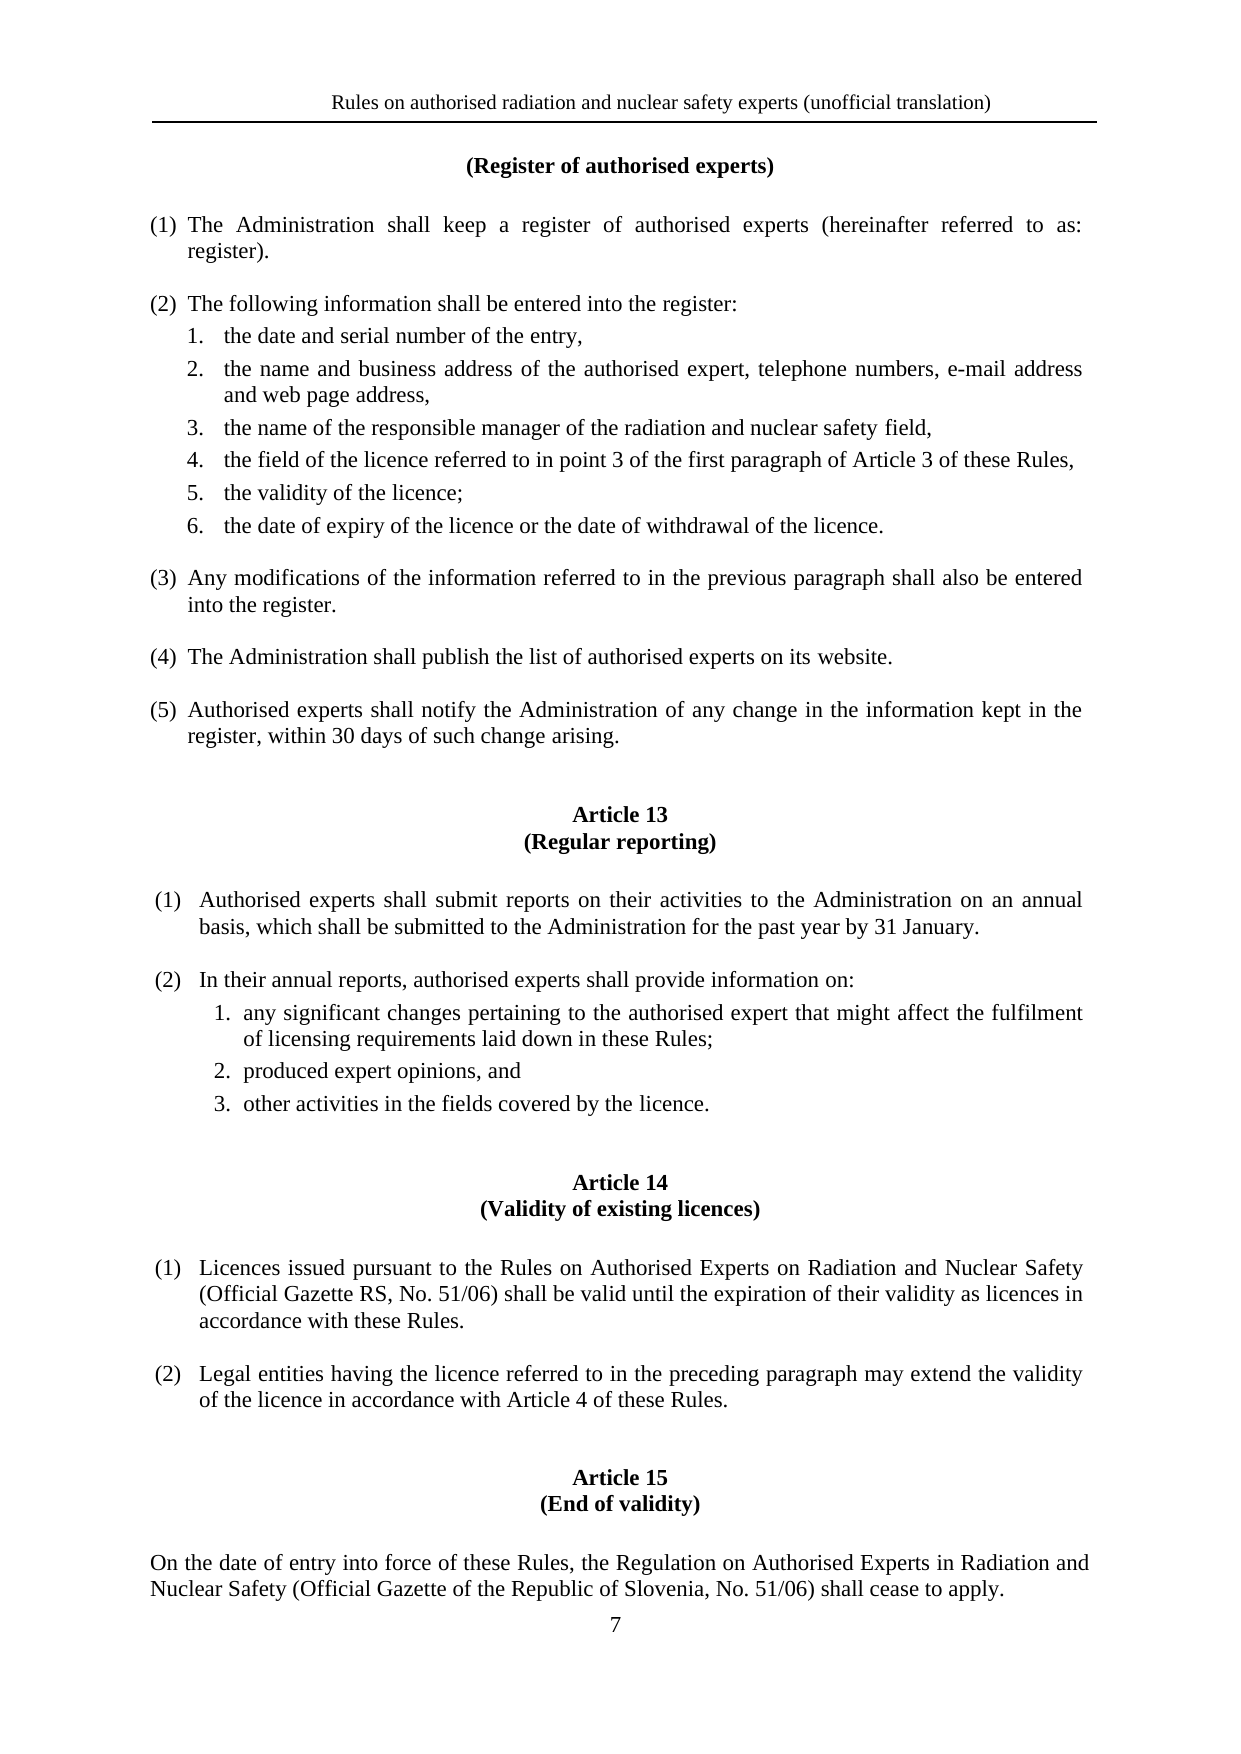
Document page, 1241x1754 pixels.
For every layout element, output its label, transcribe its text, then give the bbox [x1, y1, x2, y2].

list In their annual reports, authorised experts shall provide information on: [154, 966, 1084, 992]
list Any modifications of the information referred to in the previous paragraph shall also be entered into the register. [150, 564, 1084, 617]
list Authorised experts shall submit reports on their activities to the Administration on an annual basis, which shall be submitted to the Administration for the past year by 31 January. [154, 886, 1084, 939]
list the validity of the licence; [187, 479, 1084, 506]
subtitle Article 14 (Validity of existing licences) [150, 1169, 1090, 1222]
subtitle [150, 152, 1090, 178]
list The following information shall be entered into the register: [150, 290, 1084, 316]
list other activities in the fields covered by the licence. [214, 1090, 1091, 1116]
subtitle Article 13 (Regular reporting) [150, 802, 1090, 854]
list Legal entities having the licence referred to in the preceding paragraph may extend the validity of the licence in accordance with Article 4 of these Rules. [154, 1360, 1084, 1412]
list produced expert opinions, and [214, 1057, 1091, 1084]
list the name and business address of the authorised expert, telephone numbers, e-mail address and web page address, [187, 355, 1084, 408]
text On the date of entry into force of these Rules, the Regulation on Authorised Experts in Radiation and Nuclear Safety (Official Gazette of the Republic of Slovenia, No. 51/06) shall cease to apply. [150, 1549, 1091, 1601]
list the date of expiry of the licence or the date of withdrawal of the licence. [187, 512, 1084, 538]
list any significant changes pertaining to the authorised expert that might affect the fulfilment of licensing requirements laid down in these Rules; [214, 998, 1084, 1051]
subtitle Article 15 (End of validity) [150, 1464, 1090, 1517]
list the name of the responsible manager of the radiation and nuclear safety field, [187, 414, 1084, 440]
list the date and serial number of the entry, [187, 322, 1084, 348]
list Licences issued pursuant to the Rules on Authorised Experts on Radiation and Nuclear Safety (Official Gazette RS, No. 51/06) shall be valid until the expiration of their validity as licences in accordance with these Rules. [154, 1254, 1084, 1333]
list the field of the licence referred to in point 3 of the first paragraph of Article 3 of these Rules, [187, 446, 1084, 473]
list The Administration shall keep a register of authorised experts (hereinafter referred to as: register). [150, 211, 1084, 263]
list The Administration shall publish the list of authorised experts on its website. [150, 643, 1084, 670]
list Authorised experts shall notify the Administration of any change in the information kept in the register, within 30 days of such change arising. [150, 696, 1084, 749]
